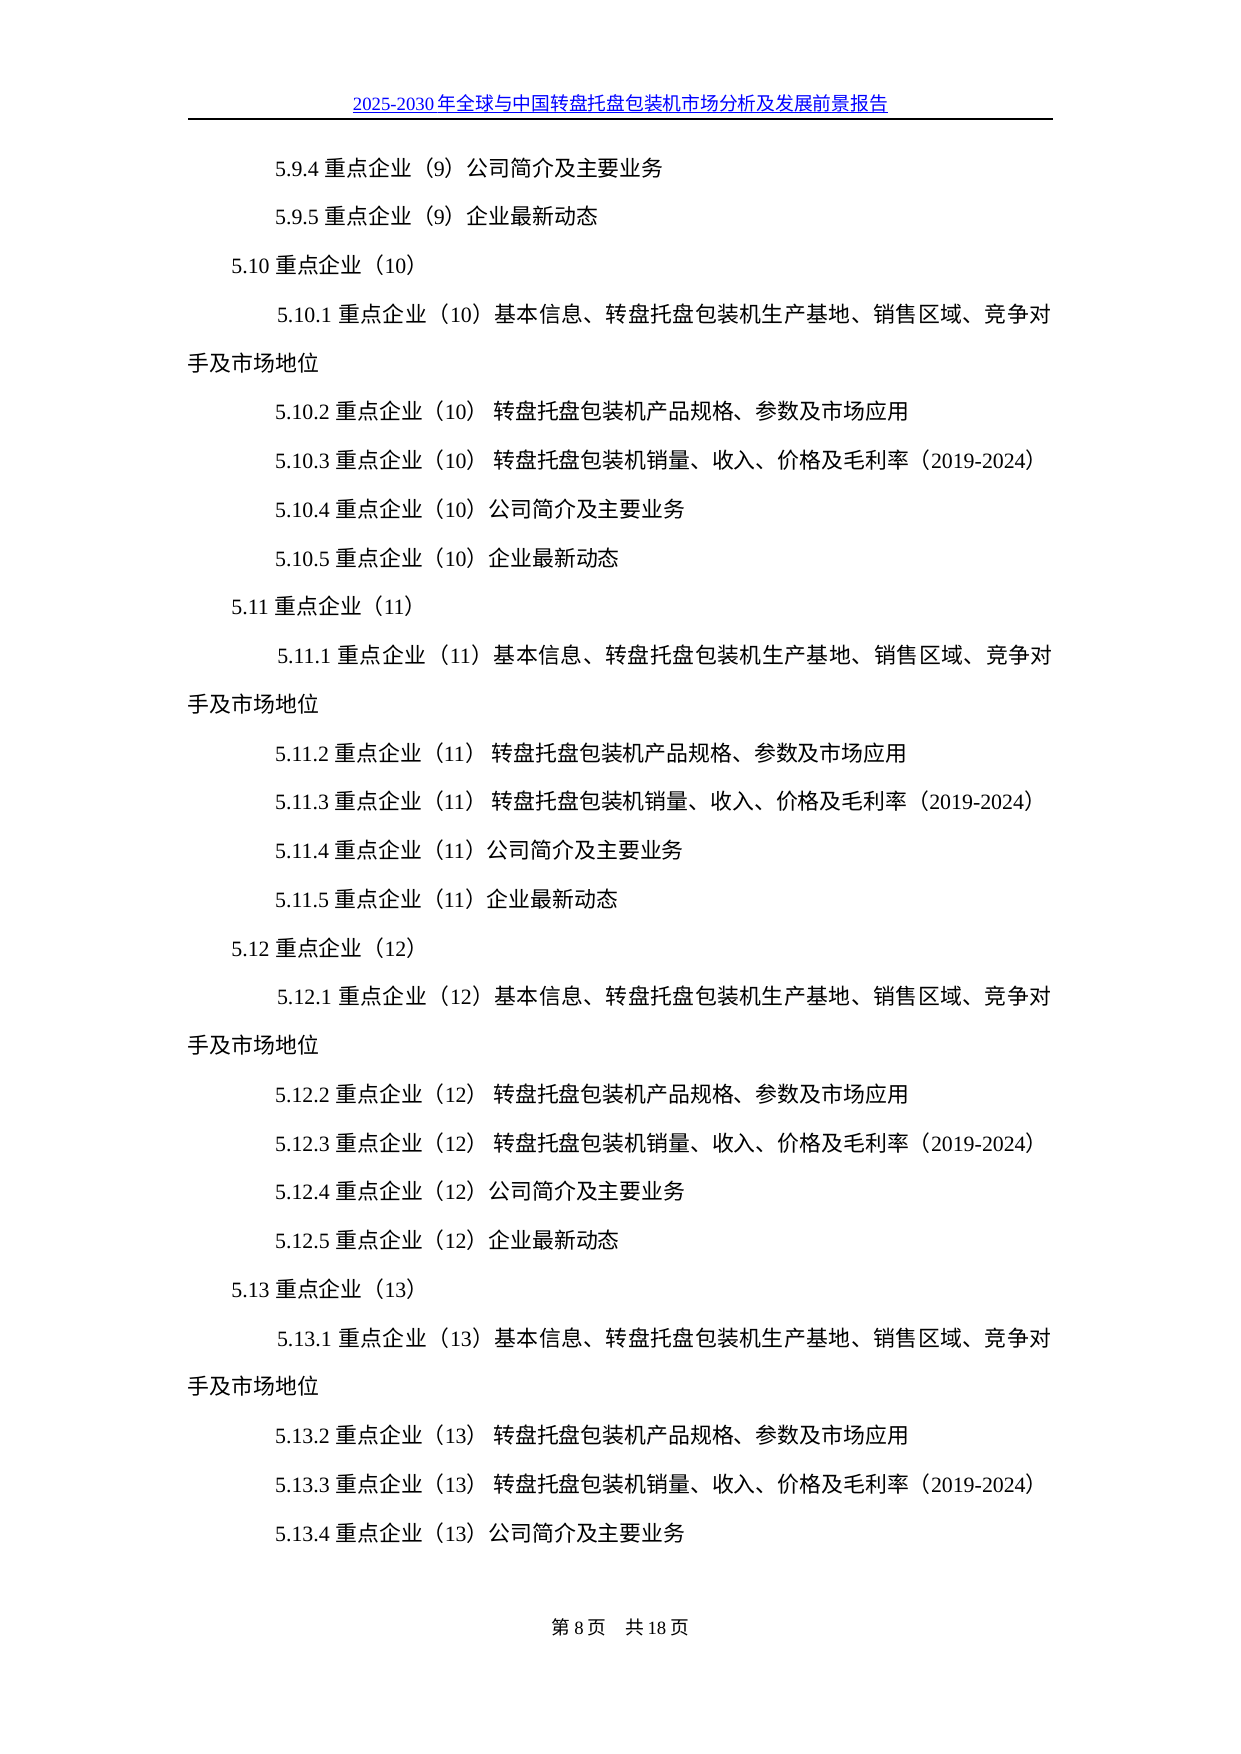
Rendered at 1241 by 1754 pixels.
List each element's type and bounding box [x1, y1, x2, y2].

text [187, 150, 1053, 1548]
